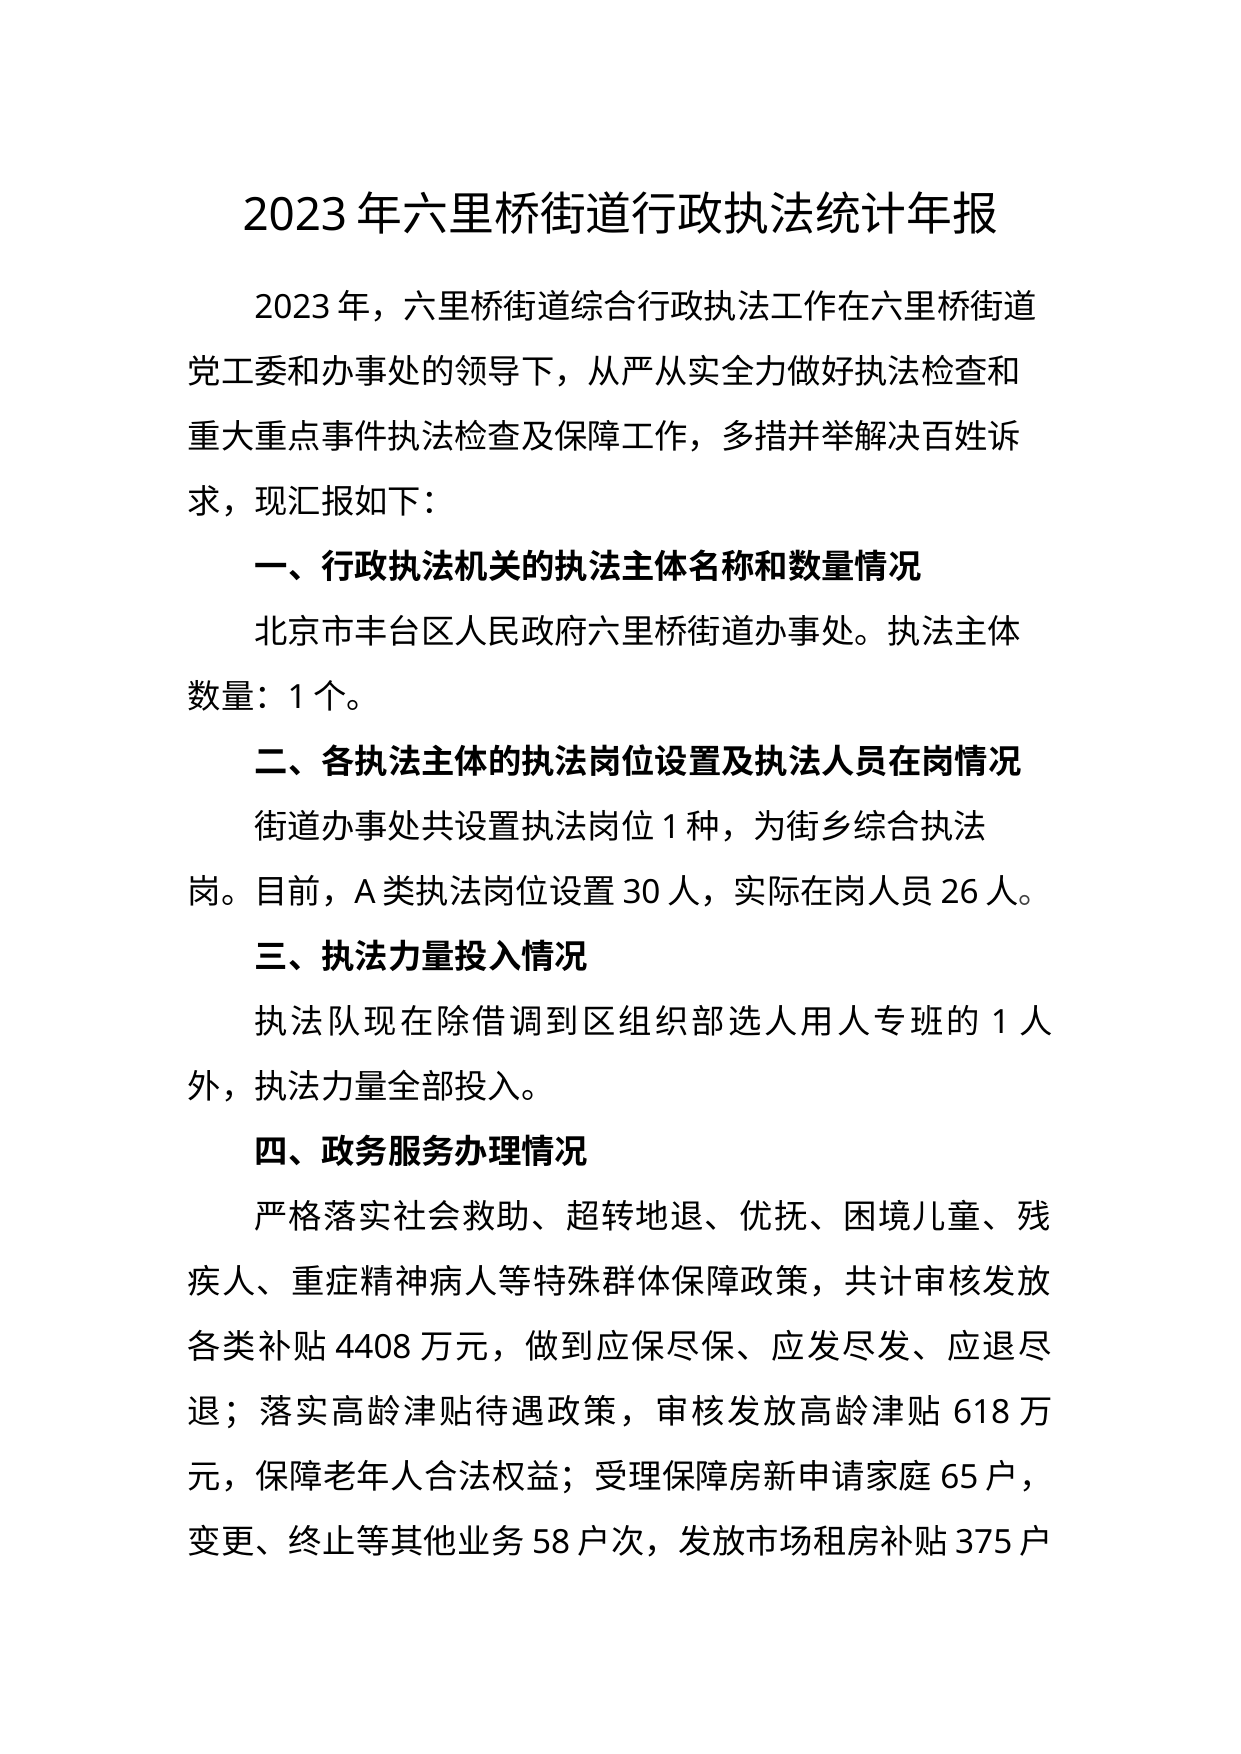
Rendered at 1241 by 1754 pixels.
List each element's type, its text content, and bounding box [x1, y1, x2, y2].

text 北京市丰台区人民政府六里桥街道办事处。执法主体数量：1个。 [187, 597, 1053, 727]
text 一、行政执法机关的执法主体名称和数量情况 [187, 532, 1053, 597]
list 二、各执法主体的执法岗位设置及执法人员在岗情况 [187, 727, 1059, 792]
text 执法队现在除借调到区组织部选人用人专班的1人外，执法力量全部投入。 [187, 987, 1053, 1117]
list 街道办事处共设置执法岗位1种，为街乡综合执法岗。目前，A类执法岗位设置30人，实际在岗人员26人。 [187, 792, 1053, 922]
text 三、执法力量投入情况 [187, 922, 1053, 987]
text 2023年六里桥街道行政执法统计年报 [187, 162, 1053, 259]
list 政务服务办理情况 [187, 1117, 1053, 1182]
text 2023年，六里桥街道综合行政执法工作在六里桥街道党工委和办事处的领导下，从严从实全力做好执法检查和重大重点事件执法检查及保障工作，多措并举解决百姓诉求，现汇报如下： [187, 272, 1053, 532]
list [187, 1182, 1053, 1572]
